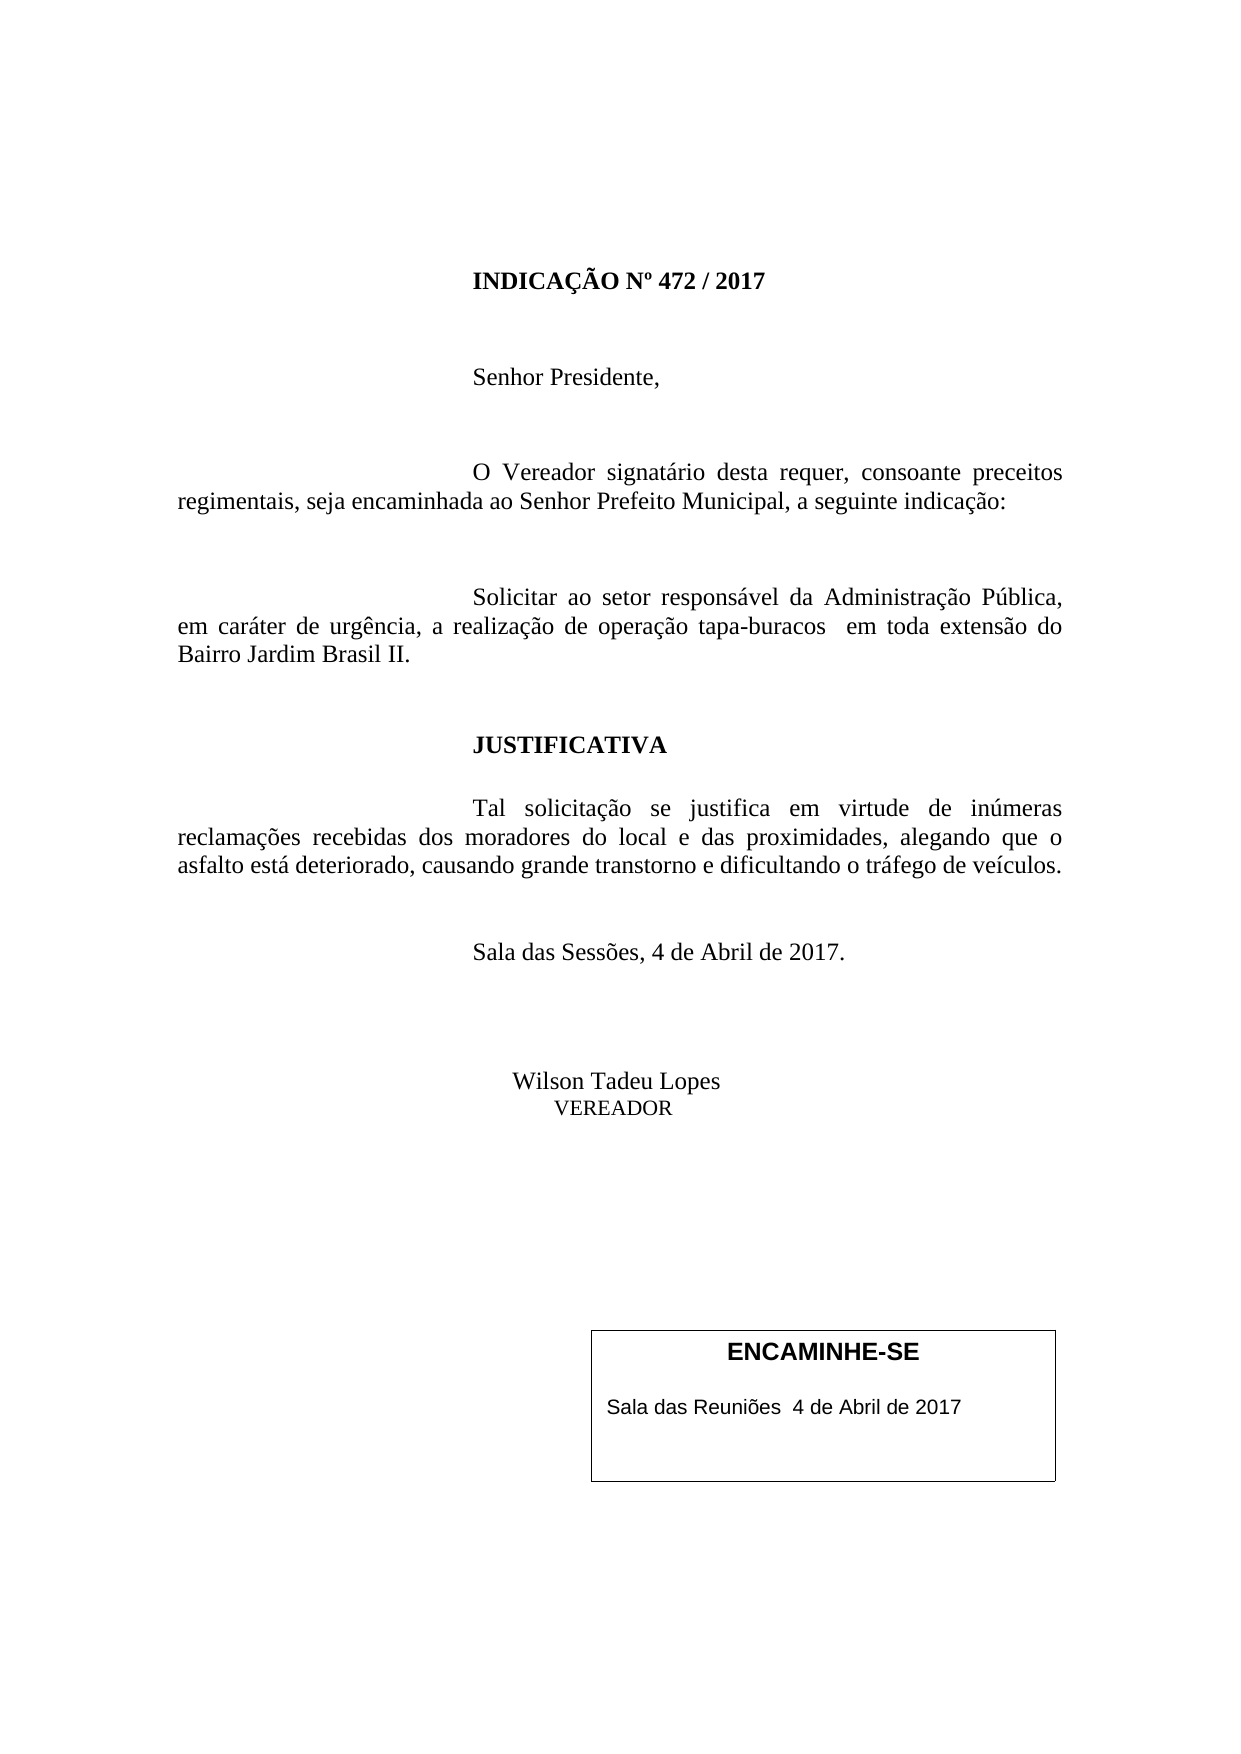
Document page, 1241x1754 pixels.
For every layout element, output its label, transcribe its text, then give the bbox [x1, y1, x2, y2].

text JUSTIFICATIVA [177, 731, 1004, 759]
text Senhor Presidente, [472, 362, 1063, 390]
text Sala das Sessões, 4 de Abril de 2017. [472, 937, 1063, 965]
text Solicitar ao setor responsável da Administração Pública, em caráter de urgência, a realização de operação tapa-buracos em toda extensão do Bairro Jardim Brasil II. [177, 582, 1063, 668]
text INDICAÇÃO Nº 472 / 2017 [472, 266, 1063, 294]
table_header Wilson Tadeu Lopes [170, 1066, 1056, 1095]
text Tal solicitação se justifica em virtude de inúmeras reclamações recebidas dos moradores do local e das proximidades, alegando que o asfalto está deteriorado, causando grande transtorno e dificultando o tráfego de veículos. [177, 793, 1063, 879]
table_cell VEREADOR [170, 1095, 1056, 1124]
text O Vereador signatário desta requer, consoante preceitos regimentais, seja encaminhada ao Senhor Prefeito Municipal, a seguinte indicação: [177, 457, 1063, 515]
